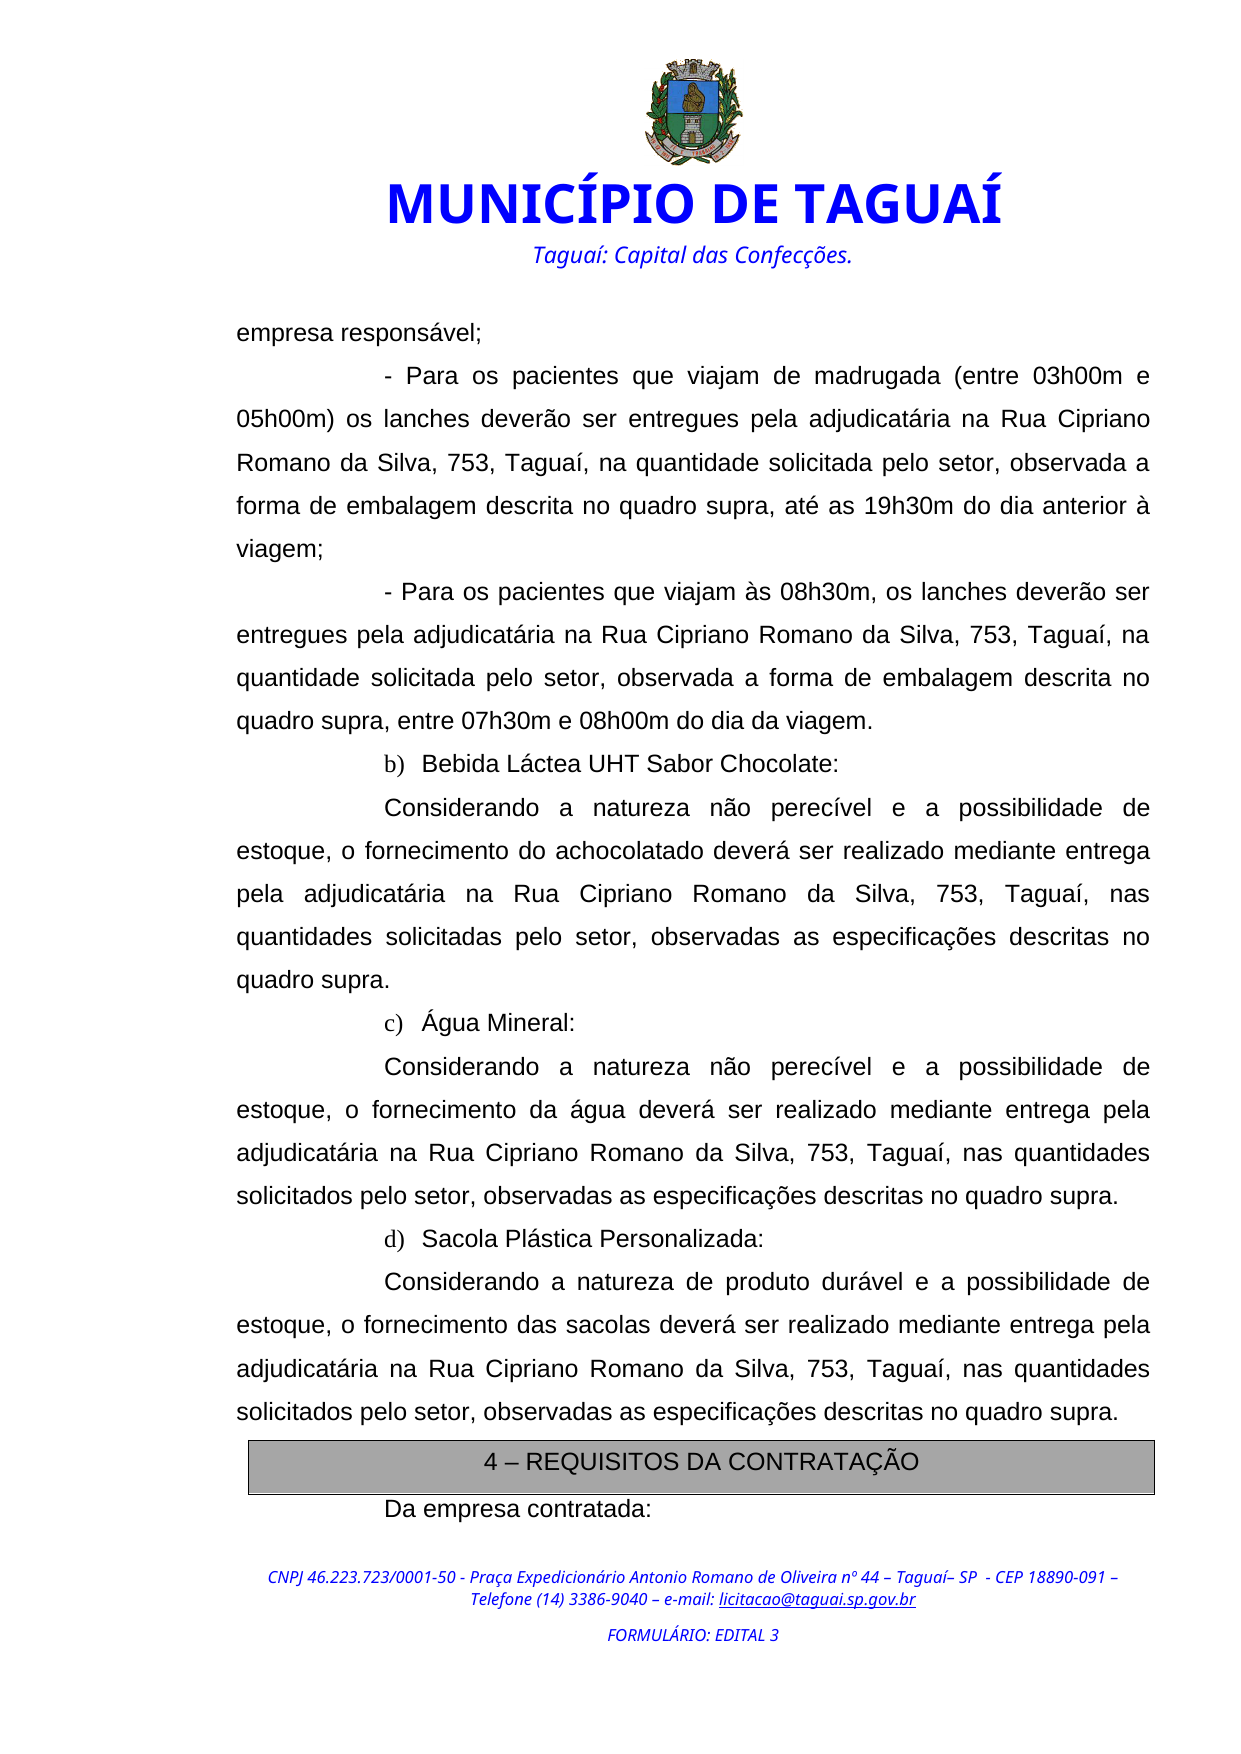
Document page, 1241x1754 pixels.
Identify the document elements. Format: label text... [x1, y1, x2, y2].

table_header 4 – REQUISITOS DA CONTRATAÇÃO [249, 1441, 1154, 1493]
list Água Mineral: [384, 1008, 1152, 1037]
text Considerando a natureza não perecível e a possibilidade de estoque, o fornecimento da água deverá ser realizado mediante entrega pela adjudicatária na Rua Cipriano Romano da Silva, 753, Taguaí, nas quantidades solicitados pelo setor, observadas as especificações descritas no quadro supra. [236, 1052, 1152, 1210]
text Da empresa contratada: [354, 1495, 1033, 1523]
text - Para os pacientes que viajam de madrugada (entre 03h00m e 05h00m) os lanches deverão ser entregues pela adjudicatária na Rua Cipriano Romano da Silva, 753, Taguaí, na quantidade solicitada pelo setor, observada a forma de embalagem descrita no quadro supra, até as 19h30m do dia anterior à viagem; [236, 361, 1152, 563]
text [236, 318, 1152, 347]
text Considerando a natureza não perecível e a possibilidade de estoque, o fornecimento do achocolatado deverá ser realizado mediante entrega pela adjudicatária na Rua Cipriano Romano da Silva, 753, Taguaí, nas quantidades solicitadas pelo setor, observadas as especificações descritas no quadro supra. [236, 793, 1152, 994]
text Considerando a natureza de produto durável e a possibilidade de estoque, o fornecimento das sacolas deverá ser realizado mediante entrega pela adjudicatária na Rua Cipriano Romano da Silva, 753, Taguaí, nas quantidades solicitados pelo setor, observadas as especificações descritas no quadro supra. [236, 1267, 1152, 1425]
list Bebida Láctea UHT Sabor Chocolate: [384, 749, 1152, 778]
text - Para os pacientes que viajam às 08h30m, os lanches deverão ser entregues pela adjudicatária na Rua Cipriano Romano da Silva, 753, Taguaí, na quantidade solicitada pelo setor, observada a forma de embalagem descrita no quadro supra, entre 07h30m e 08h00m do dia da viagem. [236, 577, 1152, 735]
list Sacola Plástica Personalizada: [384, 1224, 1152, 1253]
